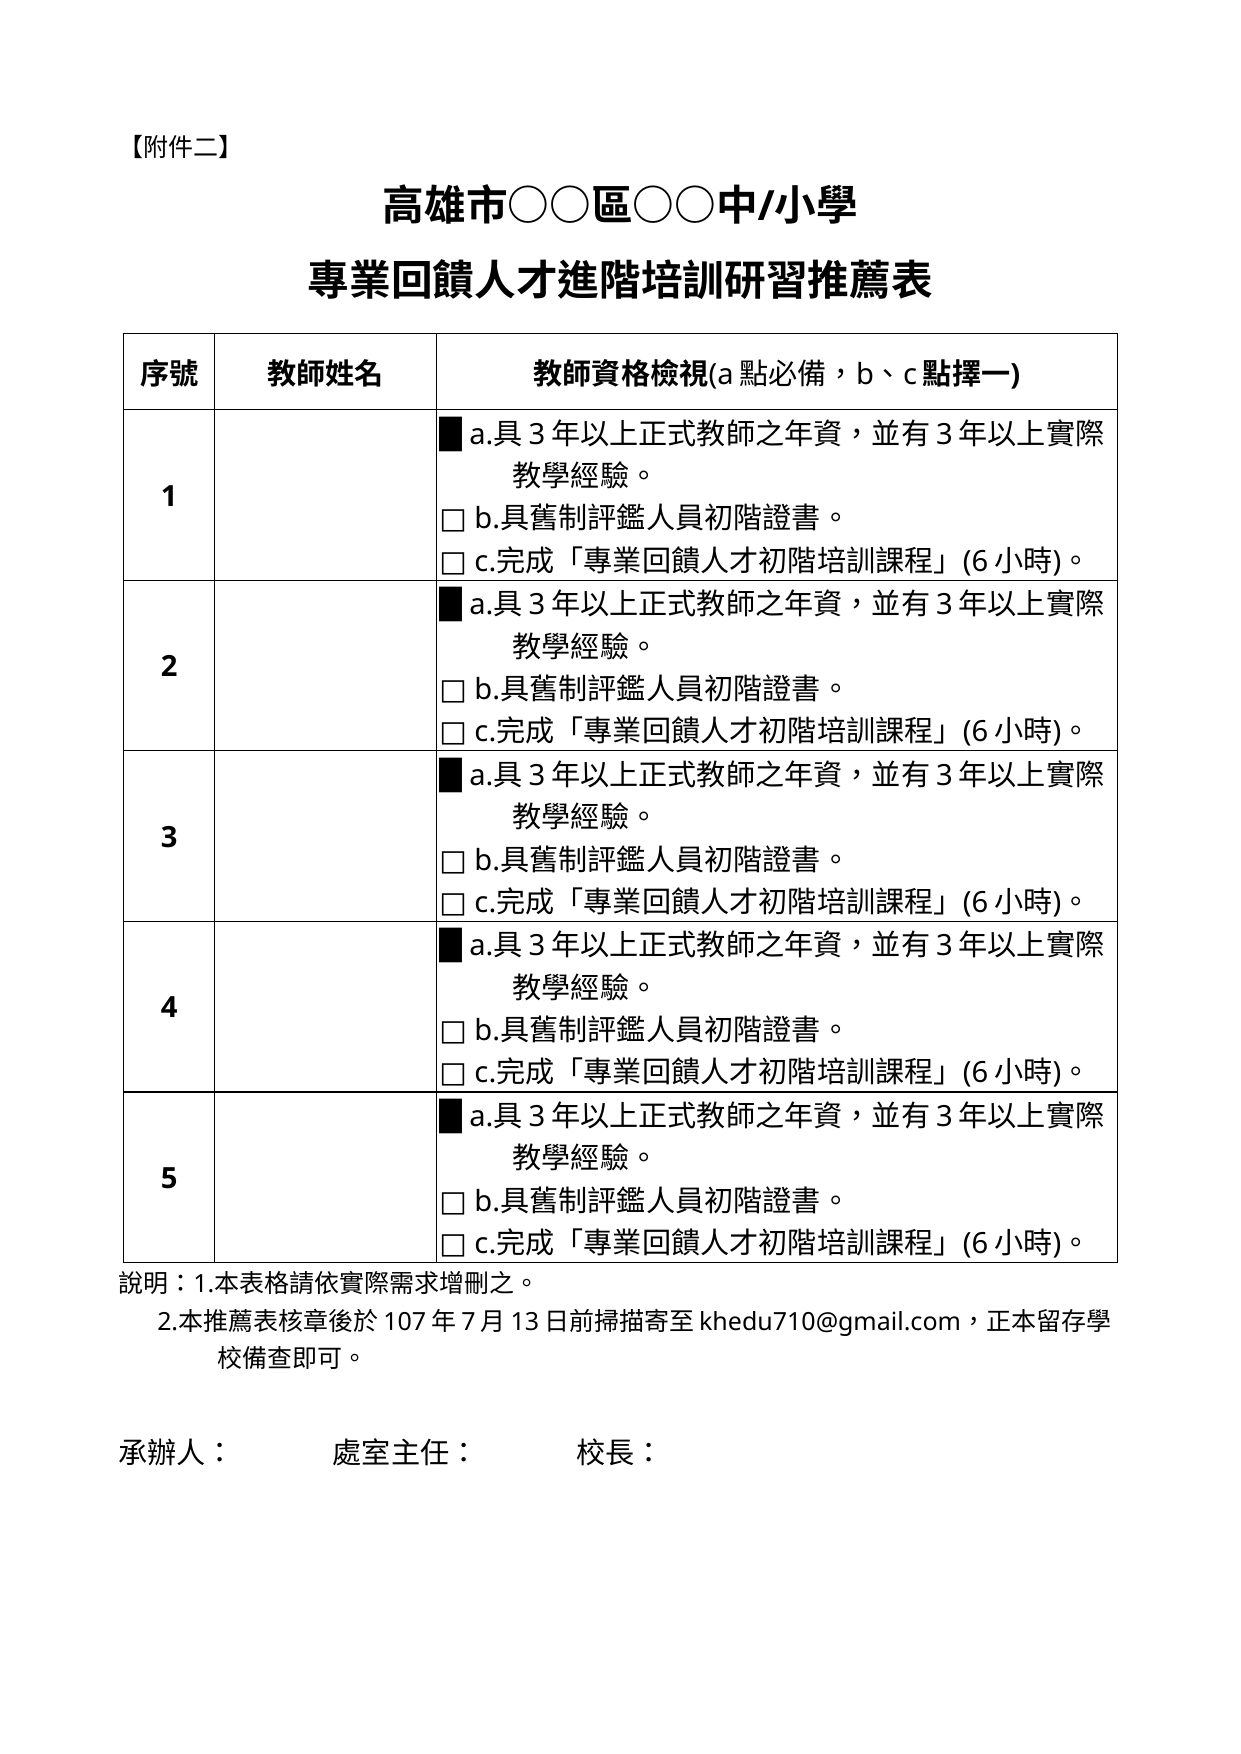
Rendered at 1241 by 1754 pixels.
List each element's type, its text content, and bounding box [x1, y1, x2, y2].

table_cell █ a.具3年以上正式教師之年資，並有3年以上實際教學經驗。 □ b.具舊制評鑑人員初階證書。 □ c.完成「專業回饋人才初階培訓課程」(6小時)。 [437, 410, 1117, 580]
table_cell [215, 581, 436, 750]
table_header 教師姓名 [215, 334, 436, 409]
table_cell [215, 1093, 436, 1262]
text 2.本推薦表核章後於107年7月13日前掃描寄至khedu710@gmail.com，正本留存學校備查即可。 [118, 1300, 1122, 1375]
table_cell █ a.具3年以上正式教師之年資，並有3年以上實際教學經驗。 □ b.具舊制評鑑人員初階證書。 □ c.完成「專業回饋人才初階培訓課程」(6小時)。 [437, 922, 1117, 1091]
table_header 教師資格檢視(a點必備，b、c點擇一) [437, 334, 1117, 409]
table_cell 3 [124, 751, 214, 921]
table_cell 2 [124, 581, 214, 750]
table_cell [215, 922, 436, 1091]
table_header 序號 [124, 334, 214, 409]
table_cell [215, 410, 436, 580]
table_cell 1 [124, 410, 214, 580]
table_cell 4 [124, 922, 214, 1091]
text 高雄市○○區○○中/小學 [118, 164, 1122, 239]
table_cell █ a.具3年以上正式教師之年資，並有3年以上實際教學經驗。 □ b.具舊制評鑑人員初階證書。 □ c.完成「專業回饋人才初階培訓課程」(6小時)。 [437, 581, 1117, 750]
text 【附件二】 [118, 127, 1122, 164]
text 專業回饋人才進階培訓研習推薦表 [118, 239, 1122, 314]
text 承辦人： 處室主任： 校長： [118, 1413, 1122, 1488]
table_cell █ a.具3年以上正式教師之年資，並有3年以上實際教學經驗。 □ b.具舊制評鑑人員初階證書。 □ c.完成「專業回饋人才初階培訓課程」(6小時)。 [437, 1093, 1117, 1262]
table_cell [215, 751, 436, 921]
table_cell 5 [124, 1093, 214, 1262]
table_cell █ a.具3年以上正式教師之年資，並有3年以上實際教學經驗。 □ b.具舊制評鑑人員初階證書。 □ c.完成「專業回饋人才初階培訓課程」(6小時)。 [437, 751, 1117, 921]
text 說明：1.本表格請依實際需求增刪之。 [118, 1263, 1122, 1300]
